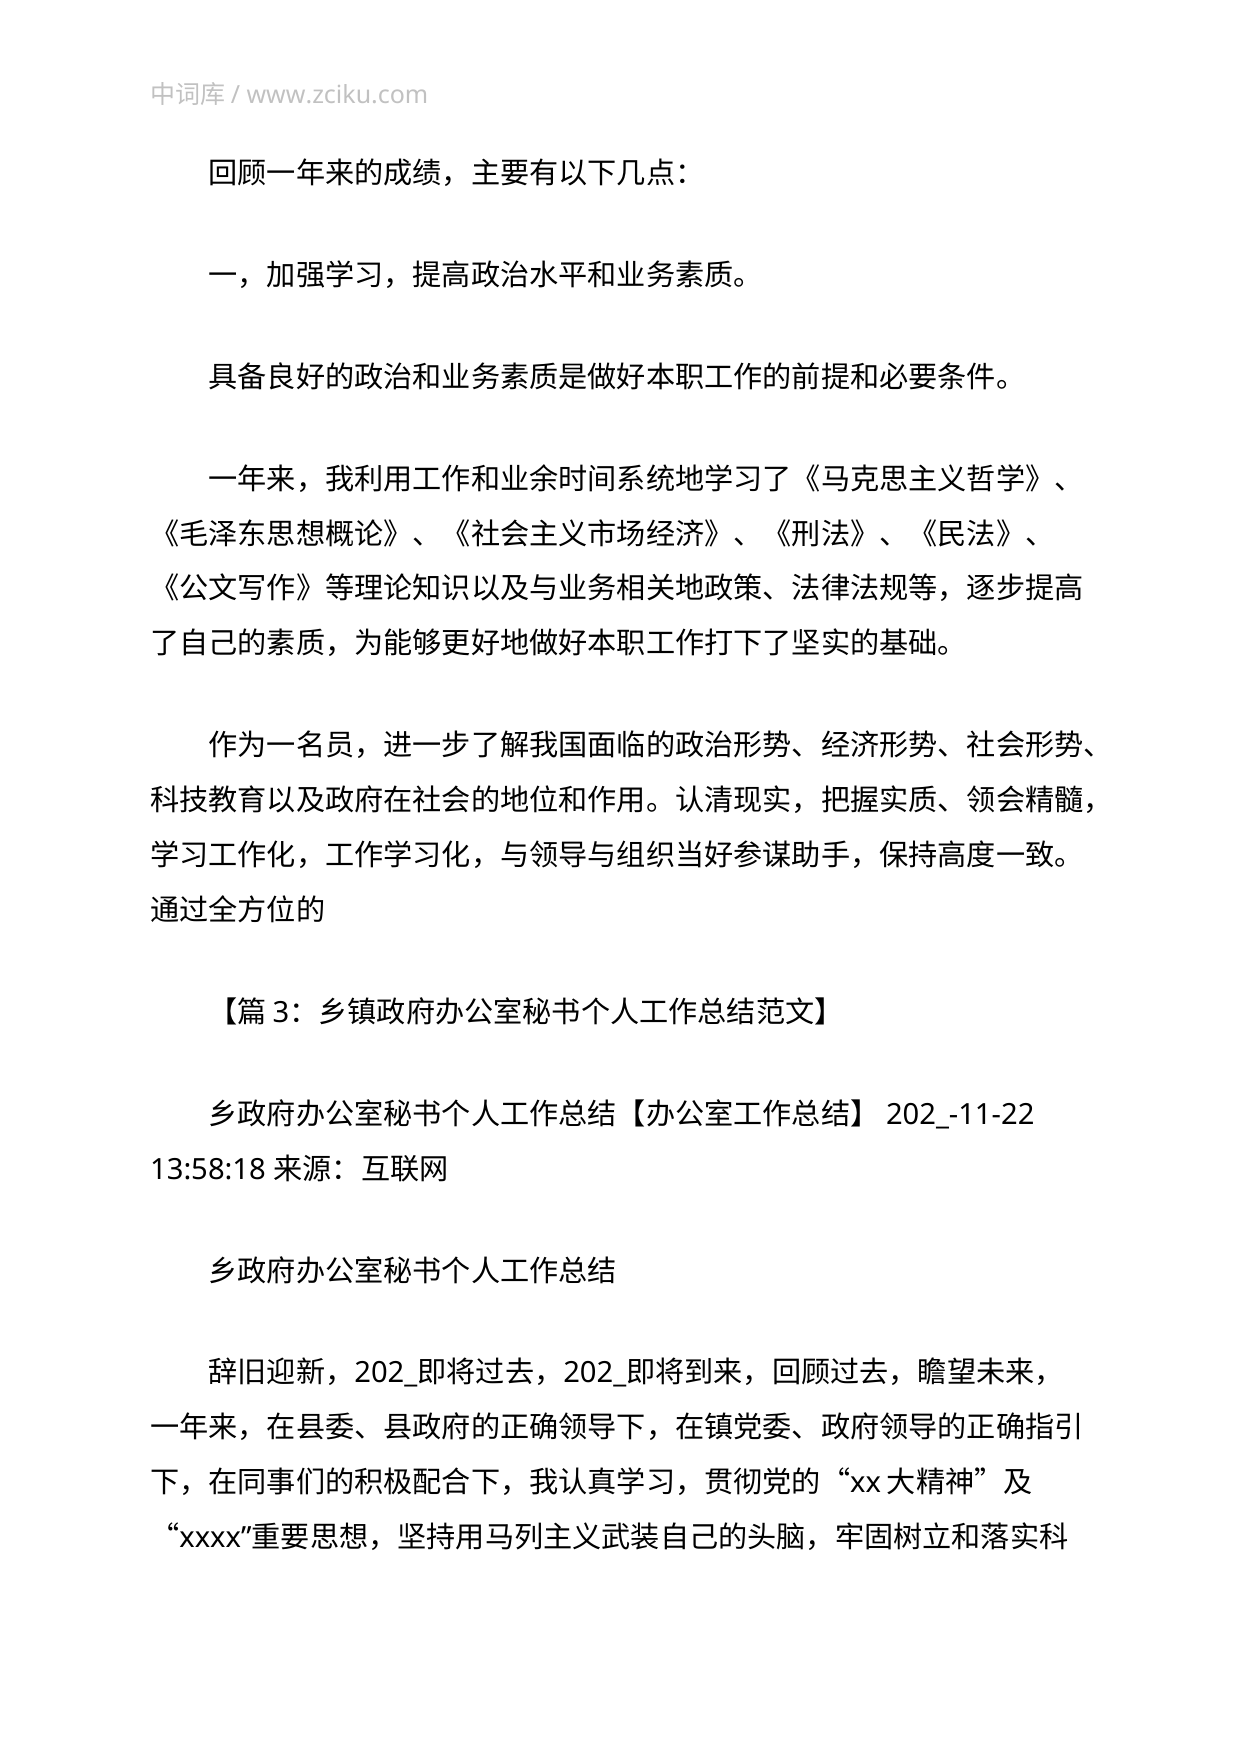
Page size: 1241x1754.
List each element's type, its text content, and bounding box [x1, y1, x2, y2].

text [150, 1349, 1090, 1556]
text 一，加强学习，提高政治水平和业务素质。 [150, 252, 1090, 294]
text 具备良好的政治和业务素质是做好本职工作的前提和必要条件。 [150, 353, 1090, 396]
text 乡政府办公室秘书个人工作总结【办公室工作总结】 202_-11-22 13:58:18 来源：互联网 [150, 1090, 1090, 1188]
text 乡政府办公室秘书个人工作总结 [150, 1247, 1090, 1289]
text 作为一名员，进一步了解我国面临的政治形势、经济形势、社会形势、科技教育以及政府在社会的地位和作用。认清现实，把握实质、领会精髓，学习工作化，工作学习化，与领导与组织当好参谋助手，保持高度一致。通过全方位的 [150, 722, 1090, 929]
text 回顾一年来的成绩，主要有以下几点： [150, 150, 1090, 192]
text 【篇3：乡镇政府办公室秘书个人工作总结范文】 [150, 988, 1090, 1031]
text 一年来，我利用工作和业余时间系统地学习了《马克思主义哲学》、《毛泽东思想概论》、《社会主义市场经济》、《刑法》、《民法》、《公文写作》等理论知识以及与业务相关地政策、法律法规等，逐步提高了自己的素质，为能够更好地做好本职工作打下了坚实的基础。 [150, 455, 1090, 662]
